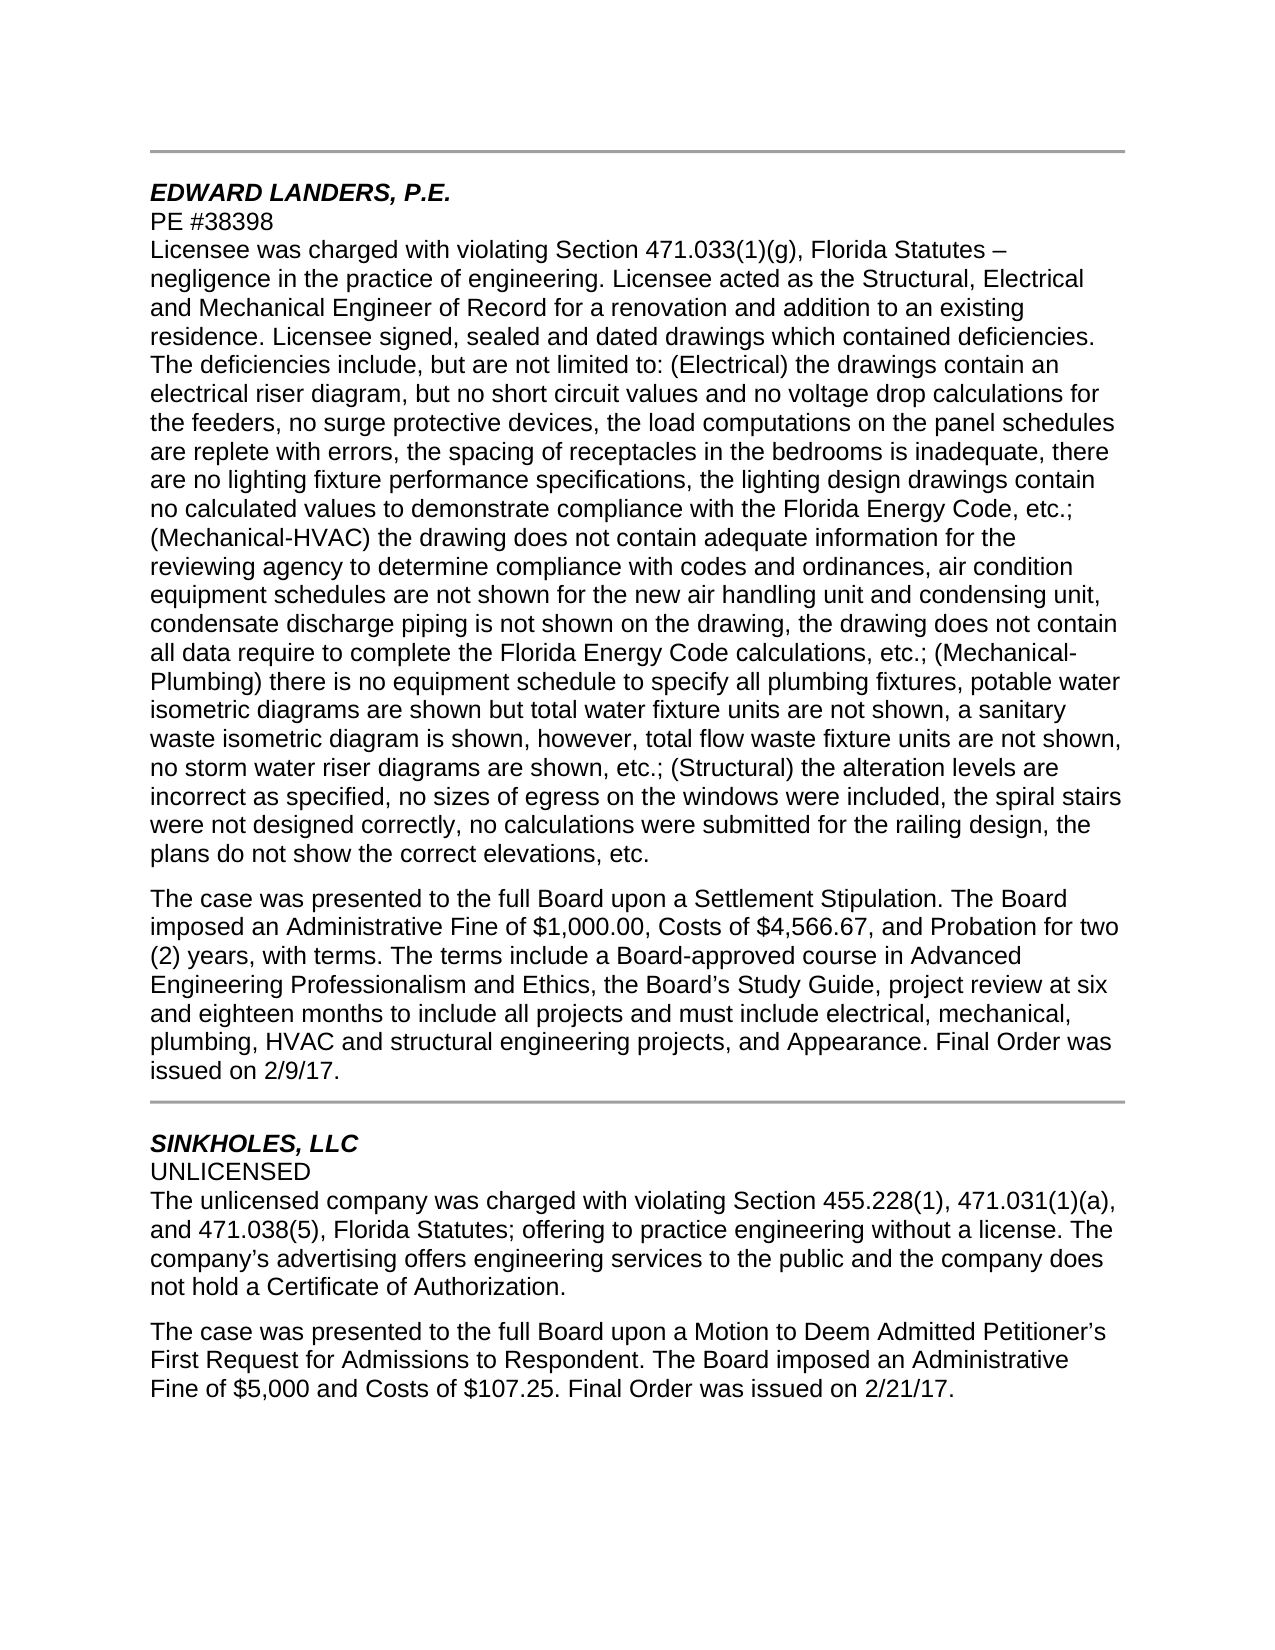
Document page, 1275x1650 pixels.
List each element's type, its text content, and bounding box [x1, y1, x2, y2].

text The case was presented to the full Board upon a Motion to Deem Admitted Petitioner’s First Request for Admissions to Respondent. The Board imposed an Administrative Fine of $5,000 and Costs of $107.25. Final Order was issued on 2/21/17. [150, 1317, 1125, 1403]
text Licensee was charged with violating Section 471.033(1)(g), Florida Statutes – negligence in the practice of engineering. Licensee acted as the Structural, Electrical and Mechanical Engineer of Record for a renovation and addition to an existing residence. Licensee signed, sealed and dated drawings which contained deficiencies. The deficiencies include, but are not limited to: (Electrical) the drawings contain an electrical riser diagram, but no short circuit values and no voltage drop calculations for the feeders, no surge protective devices, the load computations on the panel schedules are replete with errors, the spacing of receptacles in the bedrooms is inadequate, there are no lighting fixture performance specifications, the lighting design drawings contain no calculated values to demonstrate compliance with the Florida Energy Code, etc.; (Mechanical-HVAC) the drawing does not contain adequate information for the reviewing agency to determine compliance with codes and ordinances, air condition equipment schedules are not shown for the new air handling unit and condensing unit, condensate discharge piping is not shown on the drawing, the drawing does not contain all data require to complete the Florida Energy Code calculations, etc.; (Mechanical-Plumbing) there is no equipment schedule to specify all plumbing fixtures, potable water isometric diagrams are shown but total water fixture units are not shown, a sanitary waste isometric diagram is shown, however, total flow waste fixture units are not shown, no storm water riser diagrams are shown, etc.; (Structural) the alteration levels are incorrect as specified, no sizes of egress on the windows were included, the spiral stairs were not designed correctly, no calculations were submitted for the railing design, the plans do not show the correct elevations, etc. [150, 236, 1125, 868]
text EDWARD LANDERS, P.E. PE #38398 [150, 178, 1125, 236]
text SINKHOLES, LLC UNLICENSED [150, 1128, 1125, 1186]
text The case was presented to the full Board upon a Settlement Stipulation. The Board imposed an Administrative Fine of $1,000.00, Costs of $4,566.67, and Probation for two (2) years, with terms. The terms include a Board-approved course in Advanced Engineering Professionalism and Ethics, the Board’s Study Guide, project review at six and eighteen months to include all projects and must include electrical, mechanical, plumbing, HVAC and structural engineering projects, and Appearance. Final Order was issued on 2/9/17. [150, 884, 1125, 1085]
text The unlicensed company was charged with violating Section 455.228(1), 471.031(1)(a), and 471.038(5), Florida Statutes; offering to practice engineering without a license. The company’s advertising offers engineering services to the public and the company does not hold a Certificate of Authorization. [150, 1186, 1125, 1301]
